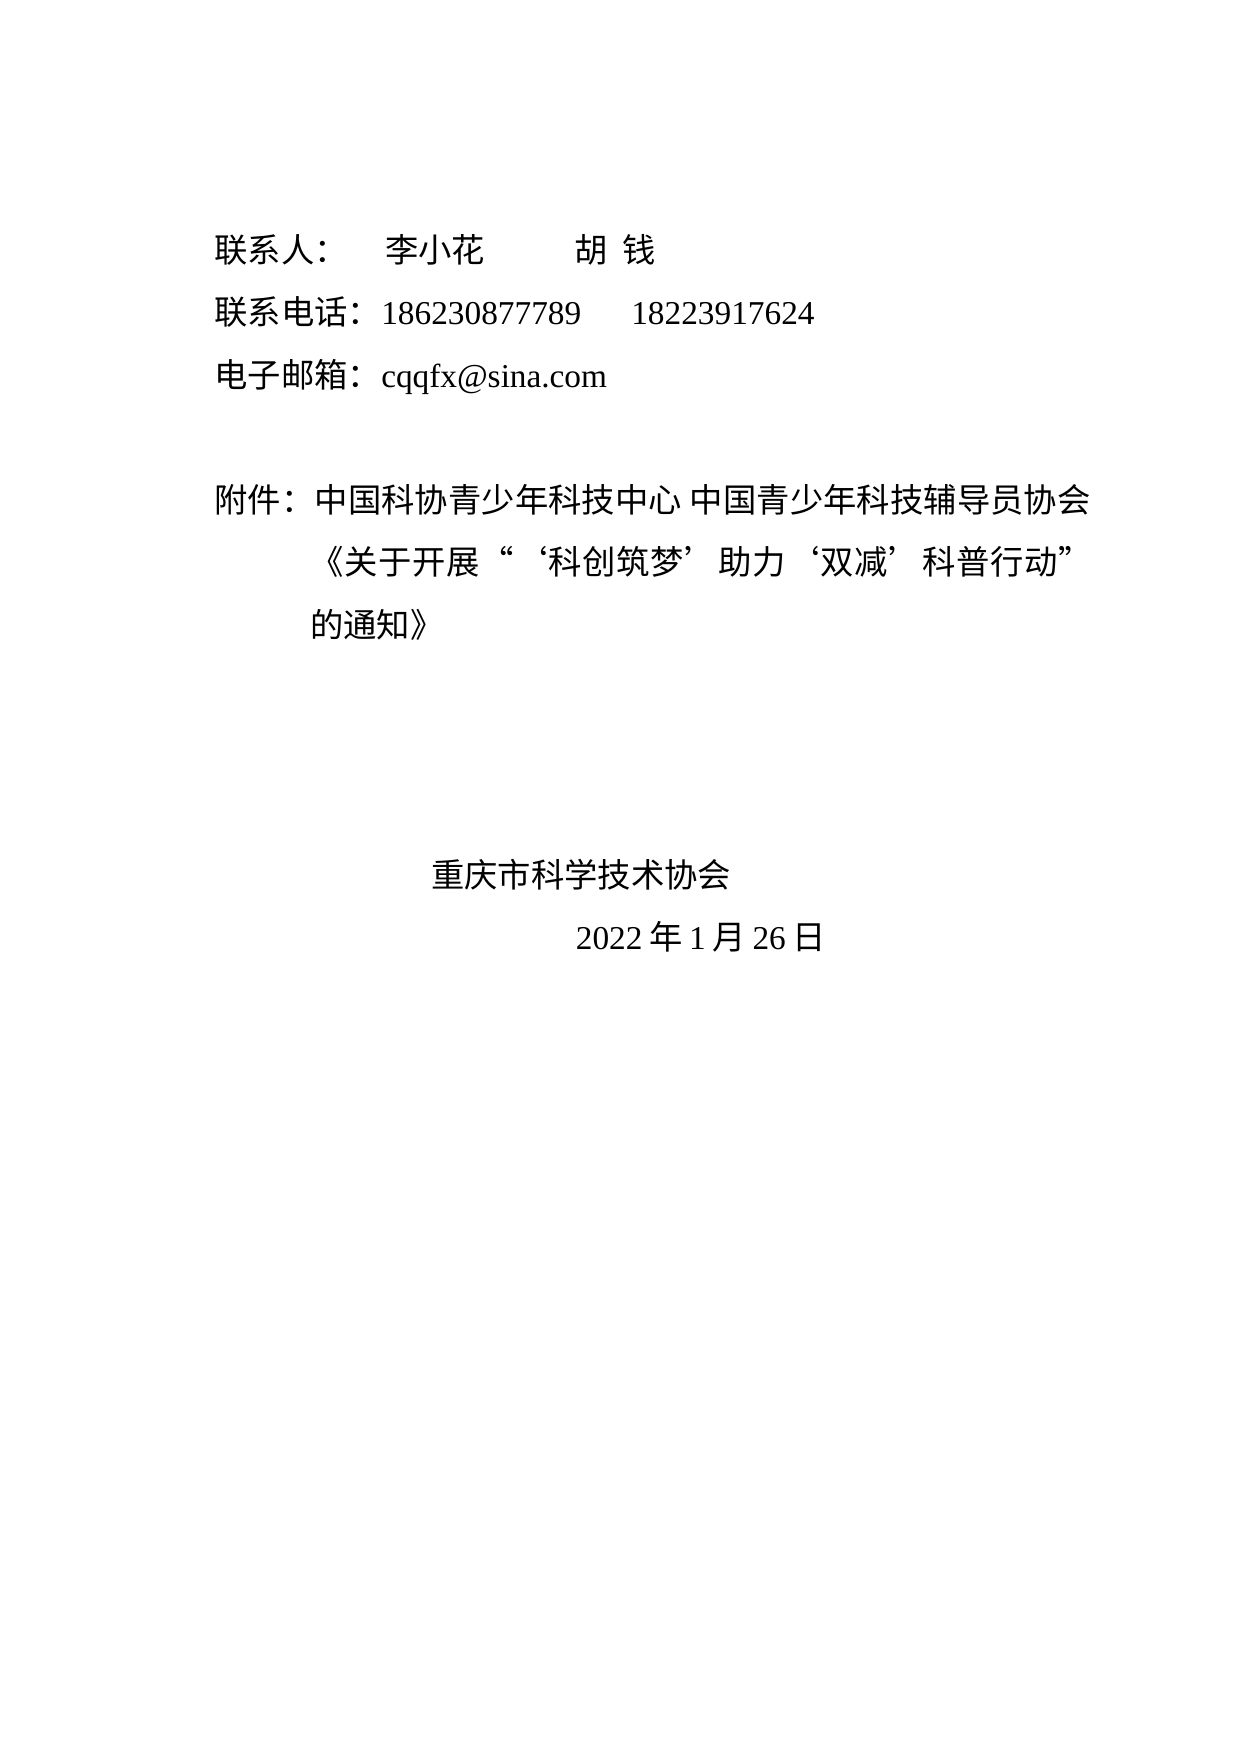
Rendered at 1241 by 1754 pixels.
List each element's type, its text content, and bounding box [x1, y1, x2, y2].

text 附件：中国科协青少年科技中心 中国青少年科技辅导员协会《关于开展“‘科创筑梦’助力‘双减’科普行动”的通知》 [214, 462, 1093, 650]
text 电子邮箱：cqqfx@sina.com [148, 337, 1093, 400]
text 2022年1月26日 [148, 900, 1093, 962]
text 联系人： 李小花 胡 钱 [148, 212, 1093, 275]
text 重庆市科学技术协会 [148, 837, 1093, 900]
text 联系电话：186230877789 18223917624 [148, 275, 1093, 337]
